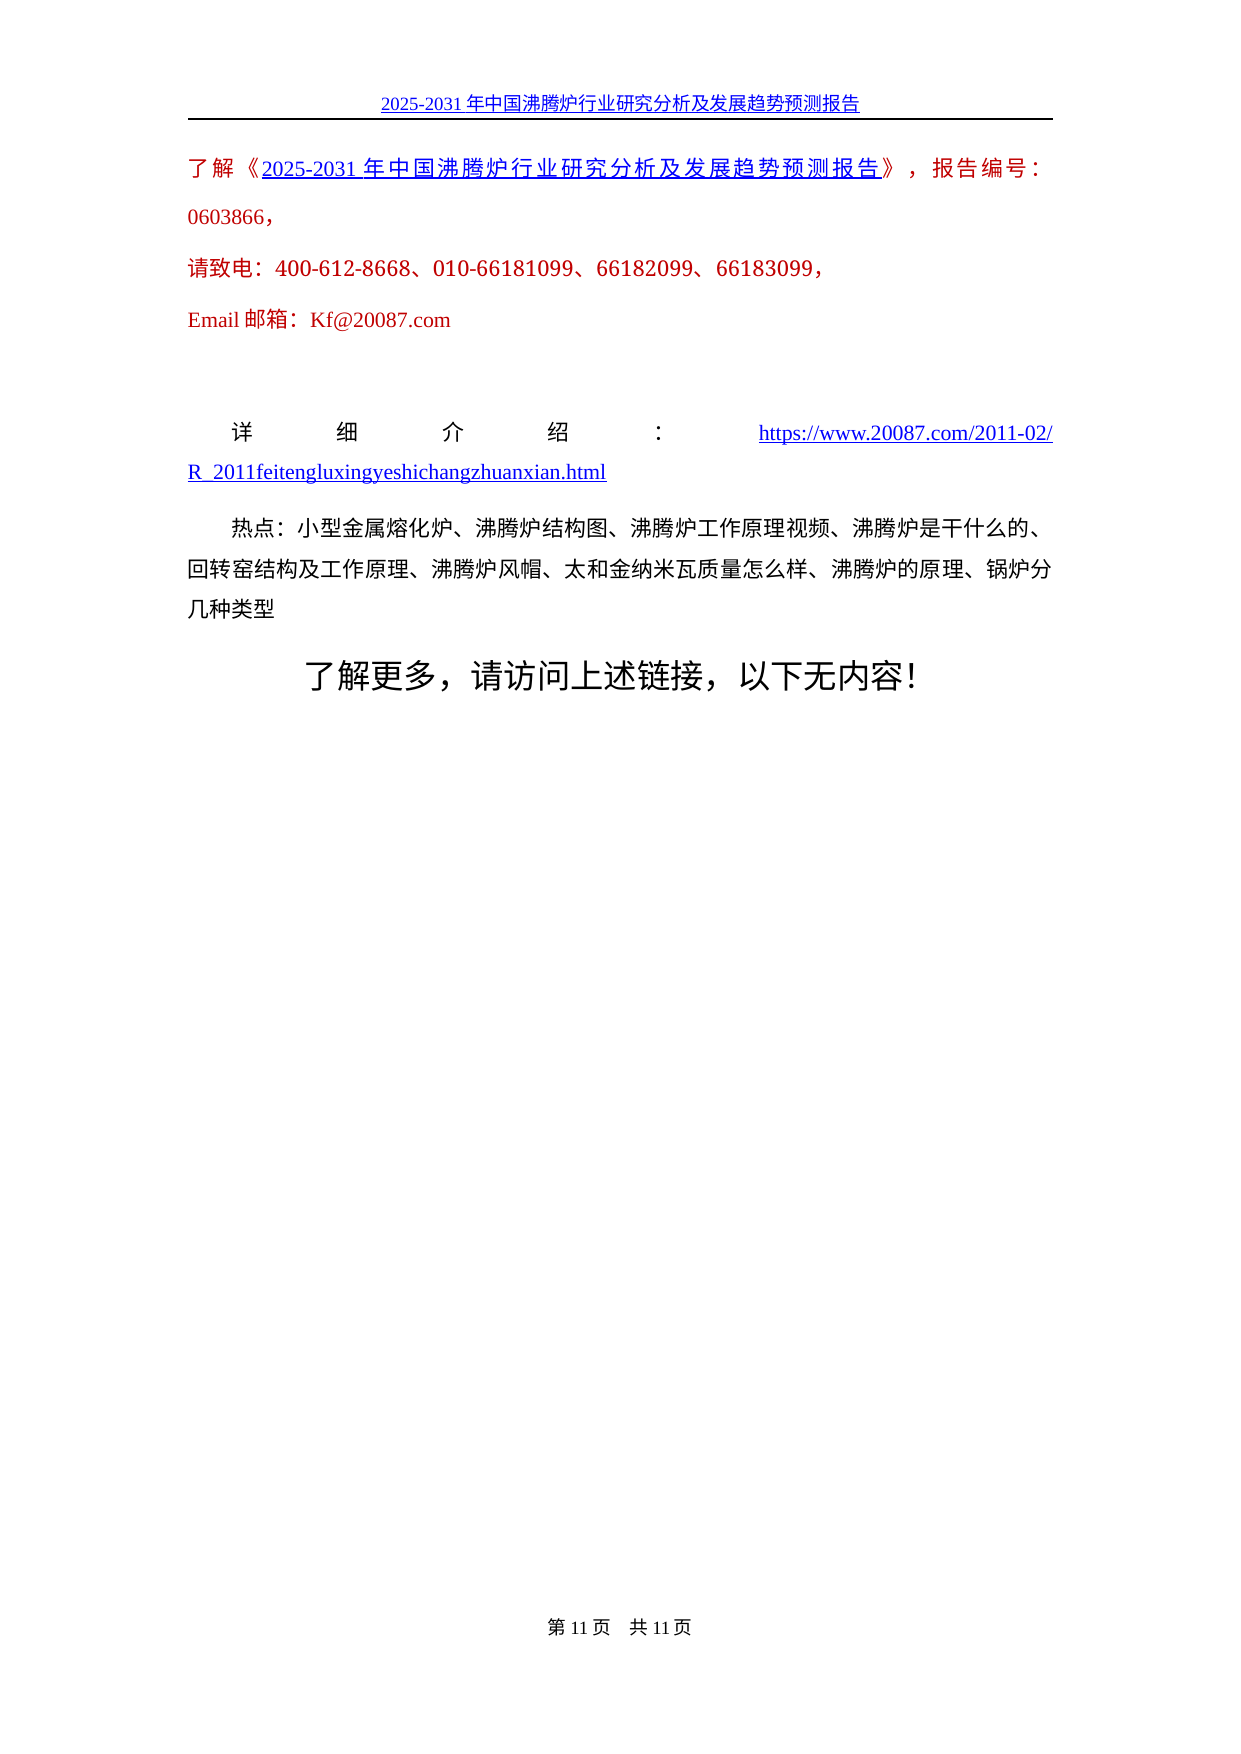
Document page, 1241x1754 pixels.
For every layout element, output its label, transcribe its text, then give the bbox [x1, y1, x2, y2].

title 了解更多，请访问上述链接，以下无内容！ [187, 642, 1053, 707]
text 热点：小型金属熔化炉、沸腾炉结构图、沸腾炉工作原理视频、沸腾炉是干什么的、回转窑结构及工作原理、沸腾炉风帽、太和金纳米瓦质量怎么样、沸腾炉的原理、锅炉分几种类型 [187, 511, 1053, 624]
text 了解《2025-2031年中国沸腾炉行业研究分析及发展趋势预测报告》，报告编号：0603866， [187, 150, 1053, 231]
text 请致电：400-612-8668、010-66181099、66182099、66183099， [187, 251, 1053, 283]
text Email邮箱：Kf@20087.com [187, 302, 1053, 334]
text 详细介绍：https://www.20087.com/2011-02/R_2011feitengluxingyeshichangzhuanxian.html [187, 415, 1053, 488]
